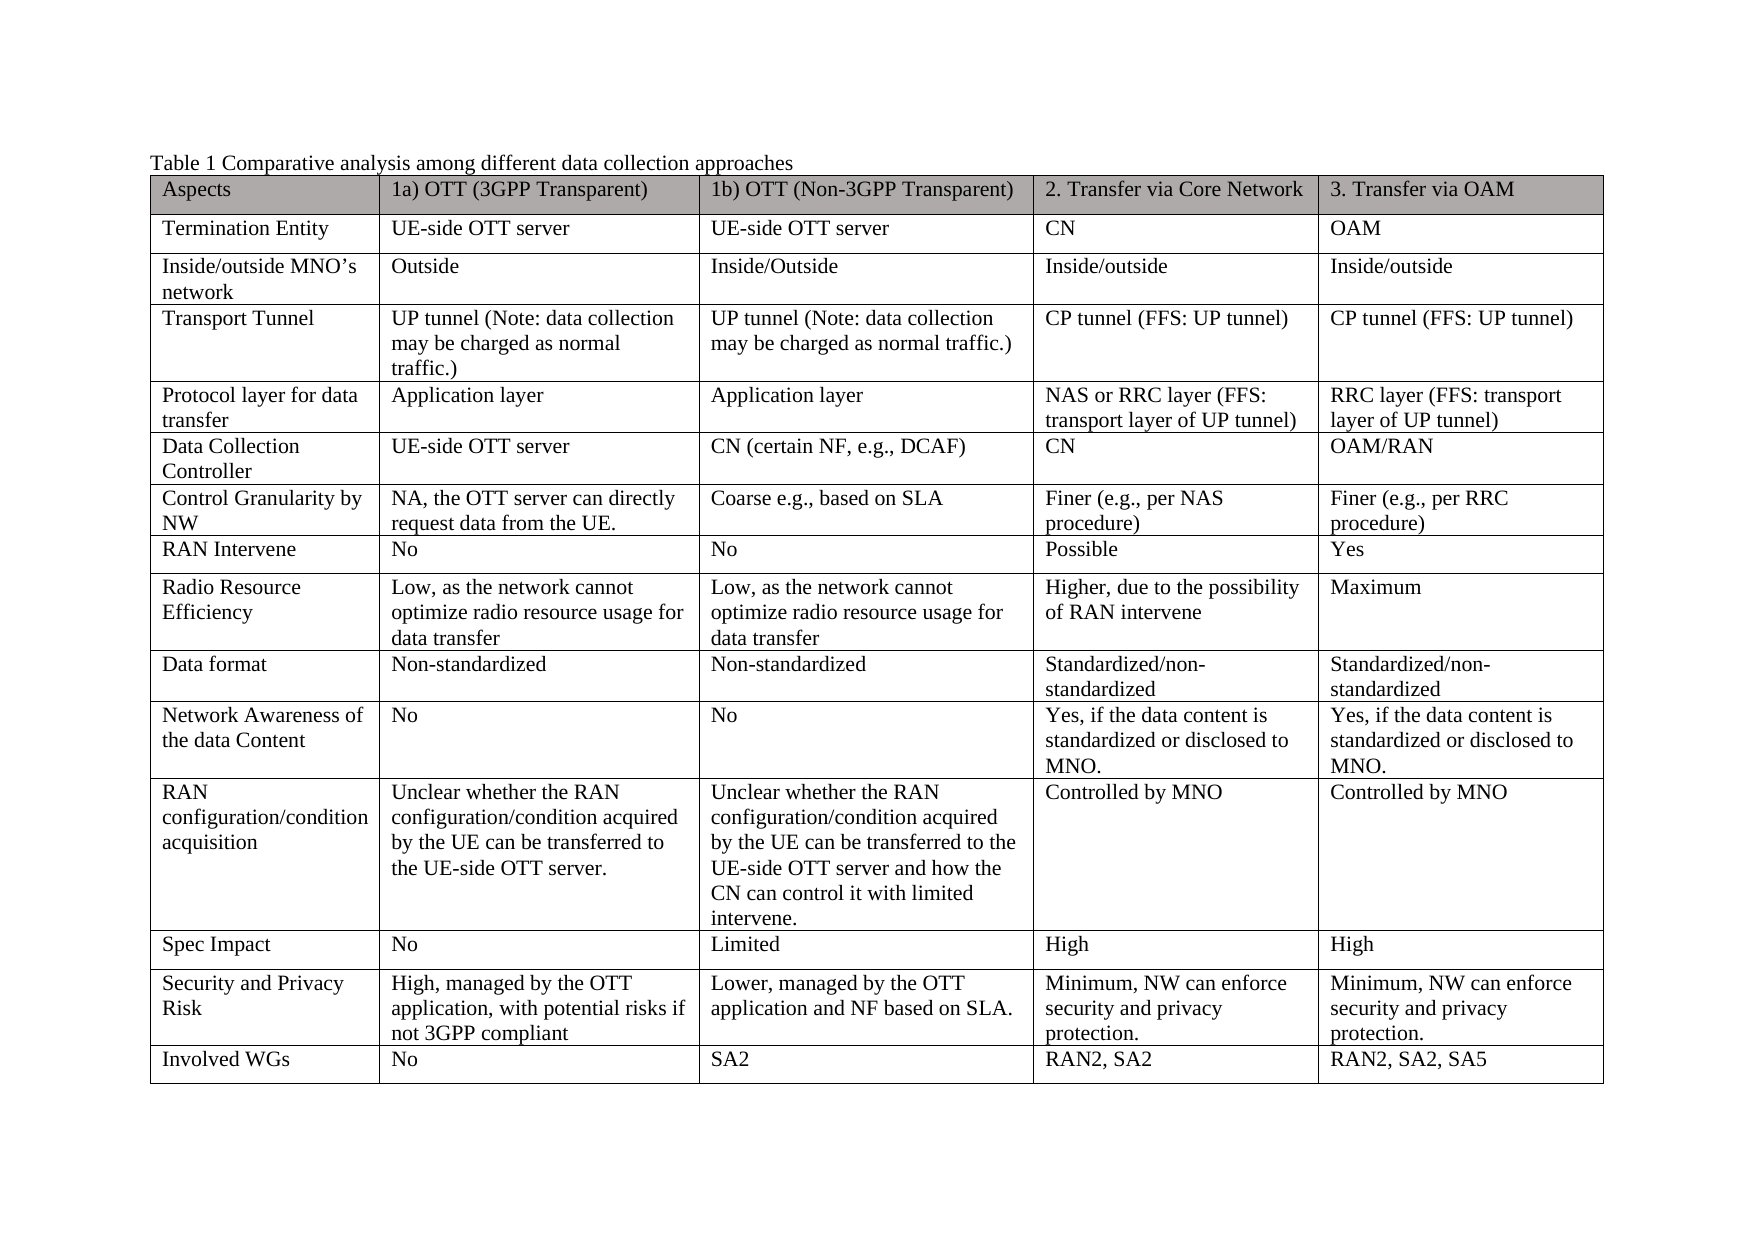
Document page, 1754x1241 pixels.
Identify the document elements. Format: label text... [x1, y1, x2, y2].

table_header 1a) OTT (3GPP Transparent) [380, 176, 699, 214]
table_cell Protocol layer for data transfer [151, 382, 379, 432]
text Table 1 Comparative analysis among different data collection approaches [150, 150, 1604, 175]
table_cell CN [1034, 215, 1318, 252]
table_header 1b) OTT (Non-3GPP Transparent) [700, 176, 1033, 214]
table_cell Application layer [380, 382, 699, 432]
table_cell RAN configuration/condition acquisition [151, 779, 379, 930]
table_cell Application layer [700, 382, 1033, 432]
table_cell OAM [1319, 215, 1603, 252]
table_header 2. Transfer via Core Network [1034, 176, 1318, 214]
table_cell Unclear whether the RAN configuration/condition acquired by the UE can be transferred to the UE-side OTT server. [380, 779, 699, 930]
table_cell SA2 [700, 1046, 1033, 1083]
table_cell Spec Impact [151, 931, 379, 968]
table_cell Outside [380, 254, 699, 304]
table_cell High, managed by the OTT application, with potential risks if not 3GPP compliant [380, 970, 699, 1045]
table_cell Data Collection Controller [151, 433, 379, 483]
table_cell UE-side OTT server [700, 215, 1033, 252]
table_cell Possible [1034, 536, 1318, 573]
table_cell Lower, managed by the OTT application and NF based on SLA. [700, 970, 1033, 1045]
table_cell Finer (e.g., per NAS procedure) [1034, 485, 1318, 535]
table_cell CP tunnel (FFS: UP tunnel) [1034, 305, 1318, 381]
table_cell NAS or RRC layer (FFS: transport layer of UP tunnel) [1034, 382, 1318, 432]
table_cell CP tunnel (FFS: UP tunnel) [1319, 305, 1603, 381]
table_cell RAN2, SA2 [1034, 1046, 1318, 1083]
table_cell Low, as the network cannot optimize radio resource usage for data transfer [700, 574, 1033, 650]
table_cell Controlled by MNO [1034, 779, 1318, 930]
table_cell Involved WGs [151, 1046, 379, 1083]
table_cell Standardized/non-standardized [1034, 651, 1318, 701]
table_cell Inside/outside [1319, 254, 1603, 304]
table_cell Limited [700, 931, 1033, 968]
table_cell Non-standardized [380, 651, 699, 701]
table_cell UP tunnel (Note: data collection may be charged as normal traffic.) [700, 305, 1033, 381]
table_cell Inside/outside [1034, 254, 1318, 304]
table_cell No [380, 702, 699, 778]
table_cell Security and Privacy Risk [151, 970, 379, 1045]
table_cell UP tunnel (Note: data collection may be charged as normal traffic.) [380, 305, 699, 381]
table_cell RAN Intervene [151, 536, 379, 573]
table_cell RAN2, SA2, SA5 [1319, 1046, 1603, 1083]
table_cell Radio Resource Efficiency [151, 574, 379, 650]
table_cell High [1034, 931, 1318, 968]
table_cell Minimum, NW can enforce security and privacy protection. [1034, 970, 1318, 1045]
table_cell No [380, 536, 699, 573]
table_cell CN [1034, 433, 1318, 483]
table_cell Control Granularity by NW [151, 485, 379, 535]
table_cell Transport Tunnel [151, 305, 379, 381]
table_cell RRC layer (FFS: transport layer of UP tunnel) [1319, 382, 1603, 432]
table_cell Inside/Outside [700, 254, 1033, 304]
table_cell Controlled by MNO [1319, 779, 1603, 930]
table_cell Coarse e.g., based on SLA [700, 485, 1033, 535]
table_cell Finer (e.g., per RRC procedure) [1319, 485, 1603, 535]
table_cell Inside/outside MNO’s network [151, 254, 379, 304]
table_cell Unclear whether the RAN configuration/condition acquired by the UE can be transferred to the UE-side OTT server and how the CN can control it with limited intervene. [700, 779, 1033, 930]
table_cell Yes, if the data content is standardized or disclosed to MNO. [1034, 702, 1318, 778]
table_cell UE-side OTT server [380, 215, 699, 252]
table_cell No [380, 1046, 699, 1083]
table_header 3. Transfer via OAM [1319, 176, 1603, 214]
table_cell NA, the OTT server can directly request data from the UE. [380, 485, 699, 535]
table_header Aspects [151, 176, 379, 214]
table_cell Termination Entity [151, 215, 379, 252]
table_cell No [700, 536, 1033, 573]
table_cell Network Awareness of the data Content [151, 702, 379, 778]
table_cell CN (certain NF, e.g., DCAF) [700, 433, 1033, 483]
table_cell Low, as the network cannot optimize radio resource usage for data transfer [380, 574, 699, 650]
table_cell Higher, due to the possibility of RAN intervene [1034, 574, 1318, 650]
table_cell Maximum [1319, 574, 1603, 650]
table_cell Data format [151, 651, 379, 701]
table_cell Yes, if the data content is standardized or disclosed to MNO. [1319, 702, 1603, 778]
table_cell OAM/RAN [1319, 433, 1603, 483]
table_cell UE-side OTT server [380, 433, 699, 483]
table_cell No [380, 931, 699, 968]
table_cell No [700, 702, 1033, 778]
table_cell Non-standardized [700, 651, 1033, 701]
table_cell Standardized/non-standardized [1319, 651, 1603, 701]
table_cell Minimum, NW can enforce security and privacy protection. [1319, 970, 1603, 1045]
table_cell High [1319, 931, 1603, 968]
table_cell Yes [1319, 536, 1603, 573]
